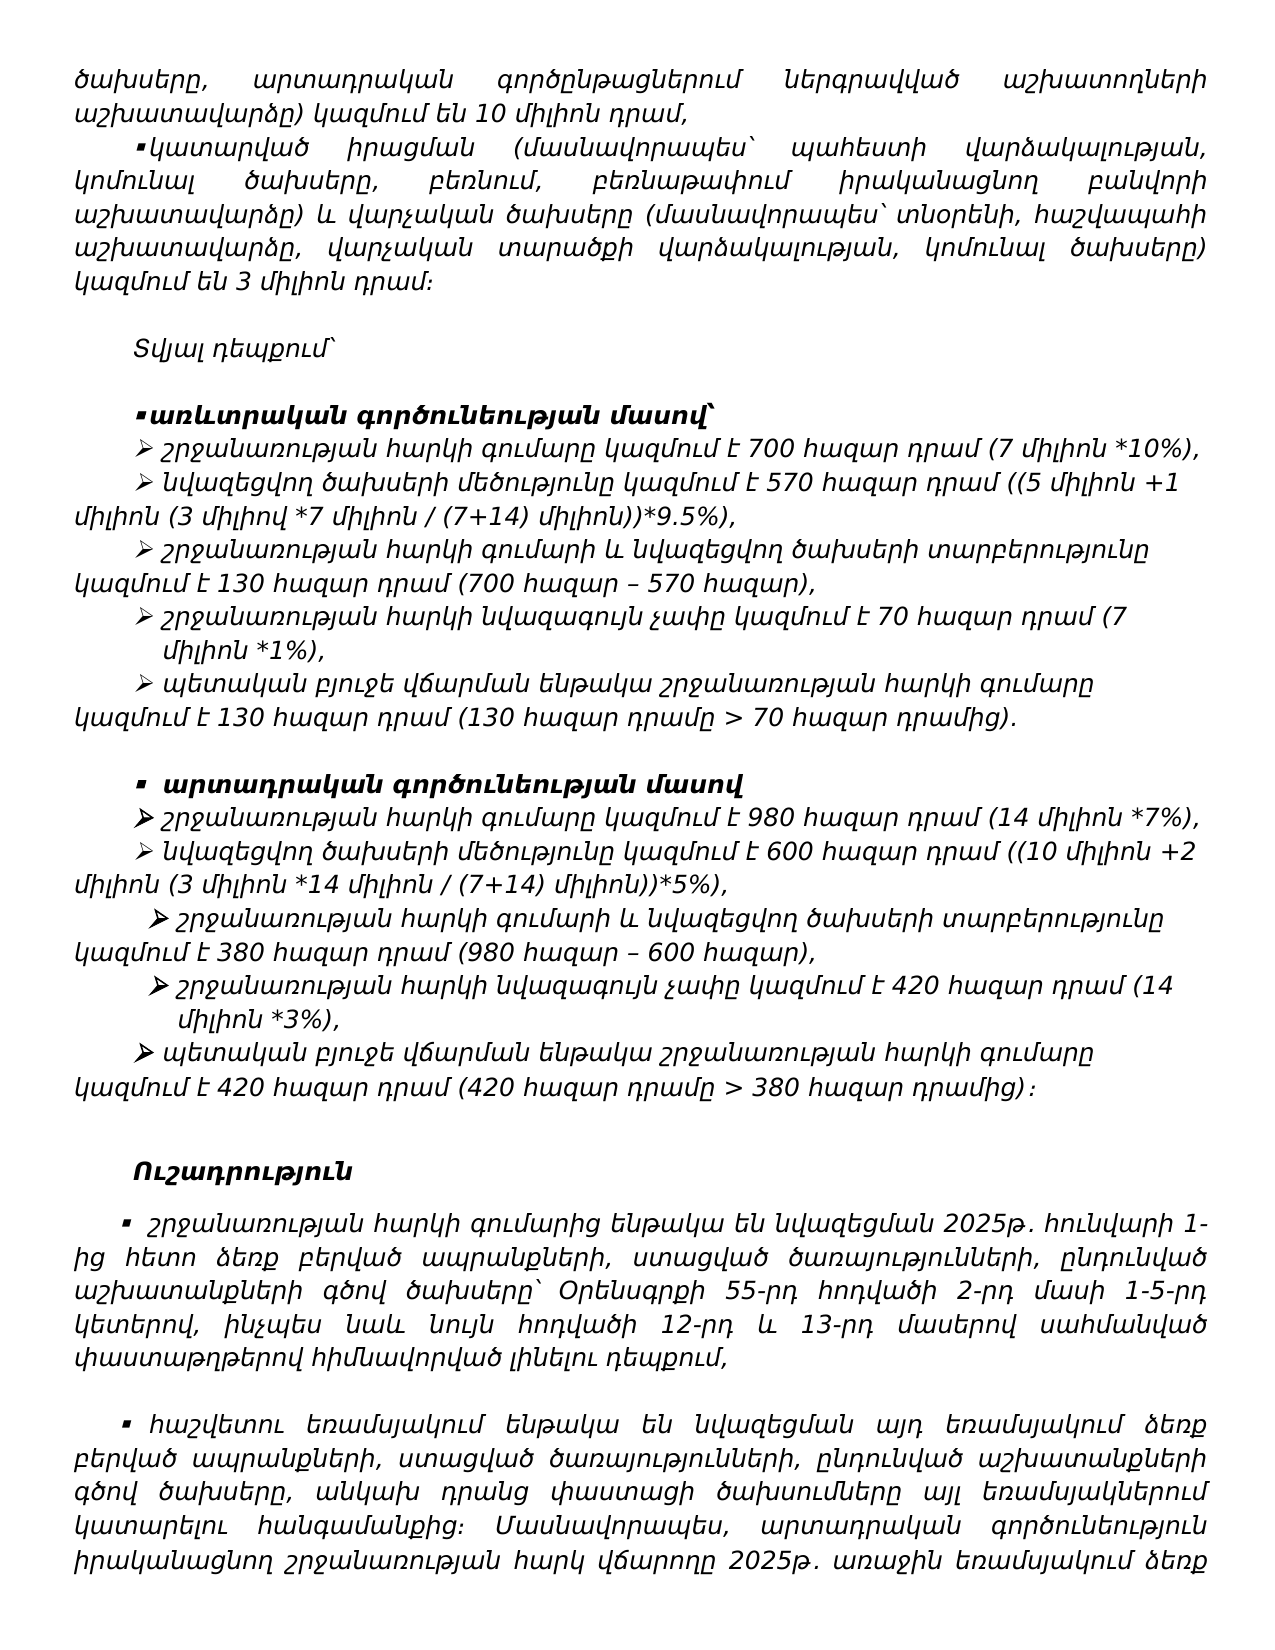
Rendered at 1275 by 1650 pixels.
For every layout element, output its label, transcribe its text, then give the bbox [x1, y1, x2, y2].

list շրջանառության հարկի գումարը կազմում է 700 հազար դրամ (7 միլիոն *10%), [133, 434, 1211, 464]
list առևտրական գործունեության մասով՝ [74, 401, 1211, 430]
list շրջանառության հարկի գումարից ենթակա են նվազեցման 2025թ․ հունվարի 1-ից հետո ձեռք բերված ապրանքների, ստացված ծառայությունների, ընդունված աշխատանքների գծով ծախսերը՝ Օրենսգրքի 55-րդ հոդվածի 2-րդ մասի 1-5-րդ կետերով, ինչպես նաև նույն հոդվածի 12-րդ և 13-րդ մասերով սահմանված փաստաթղթերով հիմնավորված լինելու դեպքում, [74, 1208, 1211, 1373]
text Ուշադրություն [74, 1157, 1211, 1187]
list շրջանառության հարկի նվազագույն չափը կազմում է 420 հազար դրամ (14 միլիոն *3%), [148, 971, 1211, 1034]
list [74, 66, 1211, 128]
list շրջանառության հարկի նվազագույն չափը կազմում է 70 հազար դրամ (7 միլիոն *1%), [133, 602, 1211, 665]
list Տվյալ դեպքում՝ [133, 334, 1211, 363]
list պետական բյուջե վճարման ենթակա շրջանառության հարկի գումարը կազմում է 420 հազար դրամ (420 հազար դրամը > 380 հազար դրամից)։ [74, 1038, 1211, 1103]
list շրջանառության հարկի գումարի և նվազեցվող ծախսերի տարբերությունը կազմում է 380 հազար դրամ (980 հազար – 600 հազար), [74, 904, 1211, 967]
list արտադրական գործունեության մասով [133, 770, 1211, 799]
list շրջանառության հարկի գումարը կազմում է 980 հազար դրամ (14 միլիոն *7%), [133, 803, 1211, 833]
list նվազեցվող ծախսերի մեծությունը կազմում է 570 հազար դրամ ((5 միլիոն +1 միլիոն (3 միլիով *7 միլիոն / (7+14) միլիոն))*9.5%), [74, 468, 1211, 531]
list նվազեցվող ծախսերի մեծությունը կազմում է 600 հազար դրամ ((10 միլիոն +2 միլիոն (3 միլիոն *14 միլիոն / (7+14) միլիոն))*5%), [74, 837, 1211, 900]
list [74, 1411, 1211, 1576]
list շրջանառության հարկի գումարի և նվազեցվող ծախսերի տարբերությունը կազմում է 130 հազար դրամ (700 հազար – 570 հազար), [74, 535, 1211, 598]
list կատարված իրացման (մասնավորապես՝ պահեստի վարձակալության, կոմունալ ծախսերը, բեռնում, բեռնաթափում իրականացնող բանվորի աշխատավարձը) և վարչական ծախսերը (մասնավորապես՝ տնօրենի, հաշվապահի աշխատավարձը, վարչական տարածքի վարձակալության, կոմունալ ծախսերը) կազմում են 3 միլիոն դրամ։ [74, 133, 1211, 296]
list պետական բյուջե վճարման ենթակա շրջանառության հարկի գումարը կազմում է 130 հազար դրամ (130 հազար դրամը > 70 հազար դրամից)․ [74, 669, 1211, 732]
